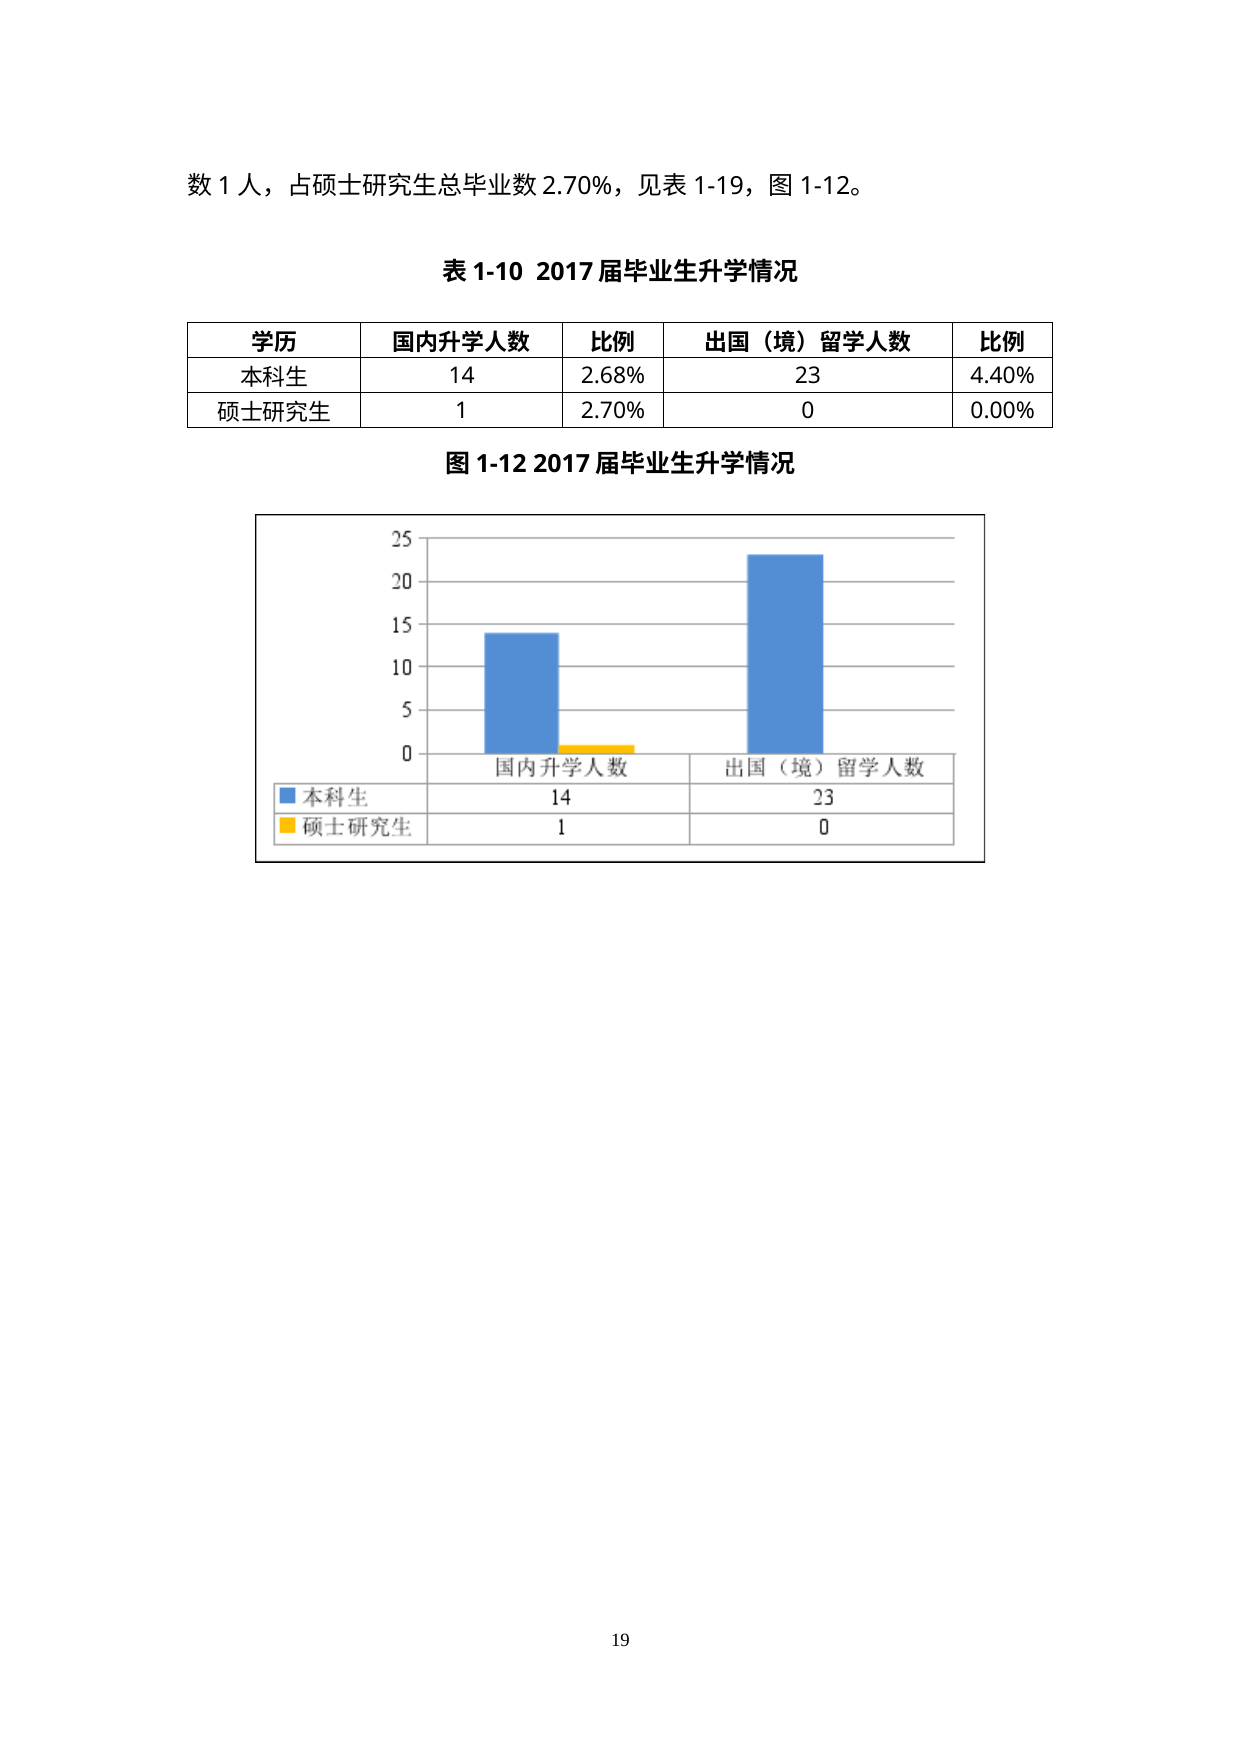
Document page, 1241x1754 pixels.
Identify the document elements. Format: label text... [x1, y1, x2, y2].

text 图1-12 2017届毕业生升学情况 [187, 428, 1053, 496]
table_cell 本科生 [188, 358, 360, 392]
table_cell 1 [361, 393, 562, 427]
table_header 国内升学人数 [361, 323, 562, 357]
table_cell 0.00% [953, 393, 1052, 427]
text 表1-10 2017届毕业生升学情况 [187, 236, 1053, 304]
table_header 学历 [188, 323, 360, 357]
table_cell 硕士研究生 [188, 393, 360, 427]
table_header 出国（境）留学人数 [664, 323, 952, 357]
table_cell 2.70% [563, 393, 663, 427]
picture [255, 514, 986, 863]
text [187, 150, 1053, 218]
table_cell 2.68% [563, 358, 663, 392]
table_cell 0 [664, 393, 952, 427]
table_cell 23 [664, 358, 952, 392]
table_cell 4.40% [953, 358, 1052, 392]
table_cell 14 [361, 358, 562, 392]
table_header 比例 [953, 323, 1052, 357]
table_header 比例 [563, 323, 663, 357]
